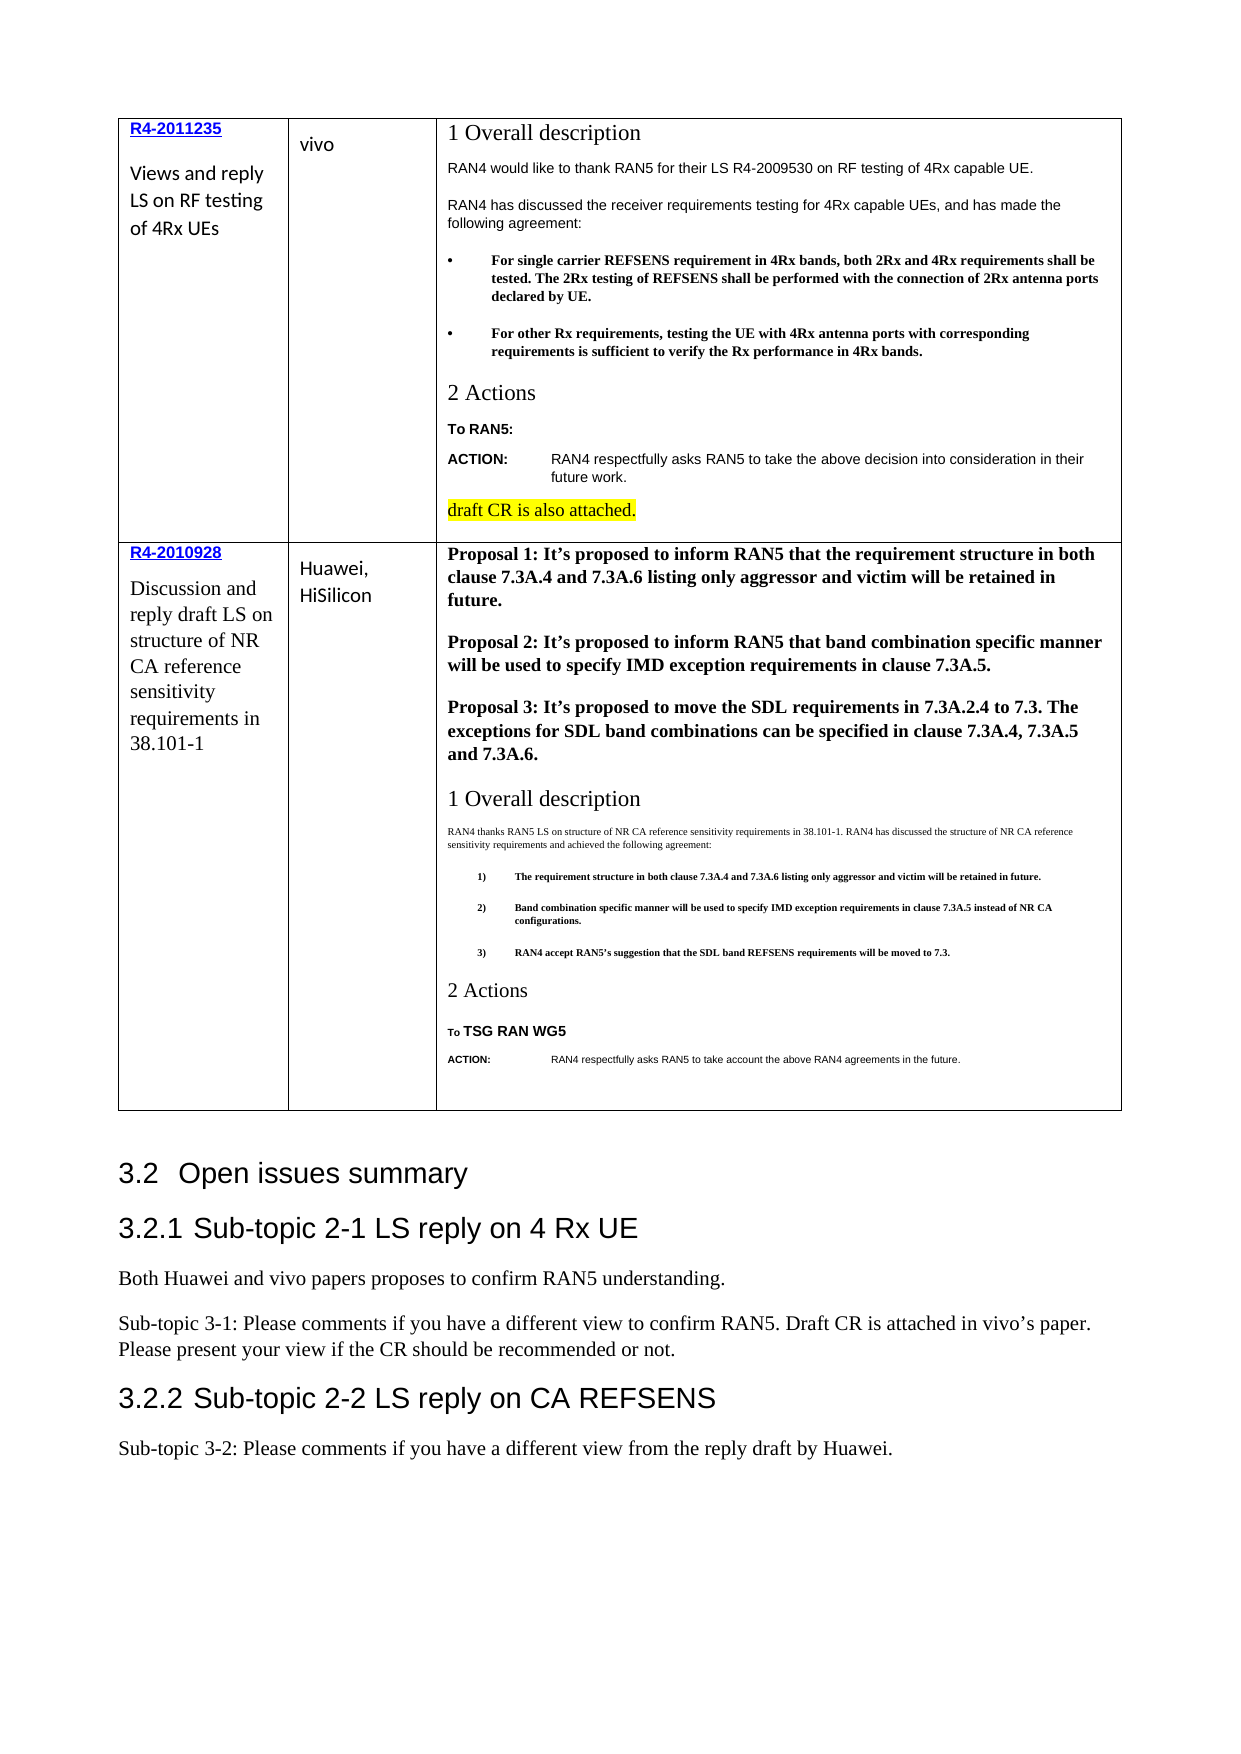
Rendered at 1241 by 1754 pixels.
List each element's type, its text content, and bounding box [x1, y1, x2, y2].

text Both Huawei and vivo papers proposes to confirm RAN5 understanding. [118, 1266, 1122, 1290]
subtitle Sub-topic 2-2 LS reply on CA REFSENS [118, 1381, 1122, 1415]
table_cell Huawei, HiSilicon [289, 543, 436, 1110]
table_cell Proposal 1: It’s proposed to inform RAN5 that the requirement structure in both clause 7.3A.4 and 7.3A.6 listing only aggressor and victim will be retained in future. Proposal 2: It’s proposed to inform RAN5 that band combination specific manner will be used to specify IMD exception requirements in clause 7.3A.5. Proposal 3: It’s proposed to move the SDL requirements in 7.3A.2.4 to 7.3. The exceptions for SDL band combinations can be specified in clause 7.3A.4, 7.3A.5 and 7.3A.6. 1 Overall description RAN4 thanks RAN5 LS on structure of NR CA reference sensitivity requirements in 38.101-1. RAN4 has discussed the structure of NR CA reference sensitivity requirements and achieved the following agreement: The requirement structure in both clause 7.3A.4 and 7.3A.6 listing only aggressor and victim will be retained in future. Band combination specific manner will be used to specify IMD exception requirements in clause 7.3A.5 instead of NR CA configurations. RAN4 accept RAN5’s suggestion that the SDL band REFSENS requirements will be moved to 7.3. 2 Actions To TSG RAN WG5 ACTION: RAN4 respectfully asks RAN5 to take account the above RAN4 agreements in the future. [437, 543, 1121, 1110]
table_cell R4-2010928 Discussion and reply draft LS on structure of NR CA reference sensitivity requirements in 38.101-1 [119, 543, 288, 1110]
table_cell R4-2011235 Views and reply LS on RF testing of 4Rx UEs [119, 119, 288, 542]
subtitle Sub-topic 2-1 LS reply on 4 Rx UE [118, 1211, 1122, 1244]
table_cell vivo [289, 119, 436, 542]
table_cell 1 Overall description RAN4 would like to thank RAN5 for their LS R4-2009530 on RF testing of 4Rx capable UE. RAN4 has discussed the receiver requirements testing for 4Rx capable UEs, and has made the following agreement: For single carrier REFSENS requirement in 4Rx bands, both 2Rx and 4Rx requirements shall be tested. The 2Rx testing of REFSENS shall be performed with the connection of 2Rx antenna ports declared by UE. For other Rx requirements, testing the UE with 4Rx antenna ports with corresponding requirements is sufficient to verify the Rx performance in 4Rx bands. 2 Actions To RAN5: ACTION: RAN4 respectfully asks RAN5 to take the above decision into consideration in their future work. draft CR is also attached. [437, 119, 1121, 542]
subtitle Open issues summary [118, 1156, 1122, 1189]
text Sub-topic 3-1: Please comments if you have a different view to confirm RAN5. Draft CR is attached in vivo’s paper. Please present your view if the CR should be recommended or not. [118, 1311, 1122, 1361]
text Sub-topic 3-2: Please comments if you have a different view from the reply draft by Huawei. [118, 1436, 1122, 1460]
